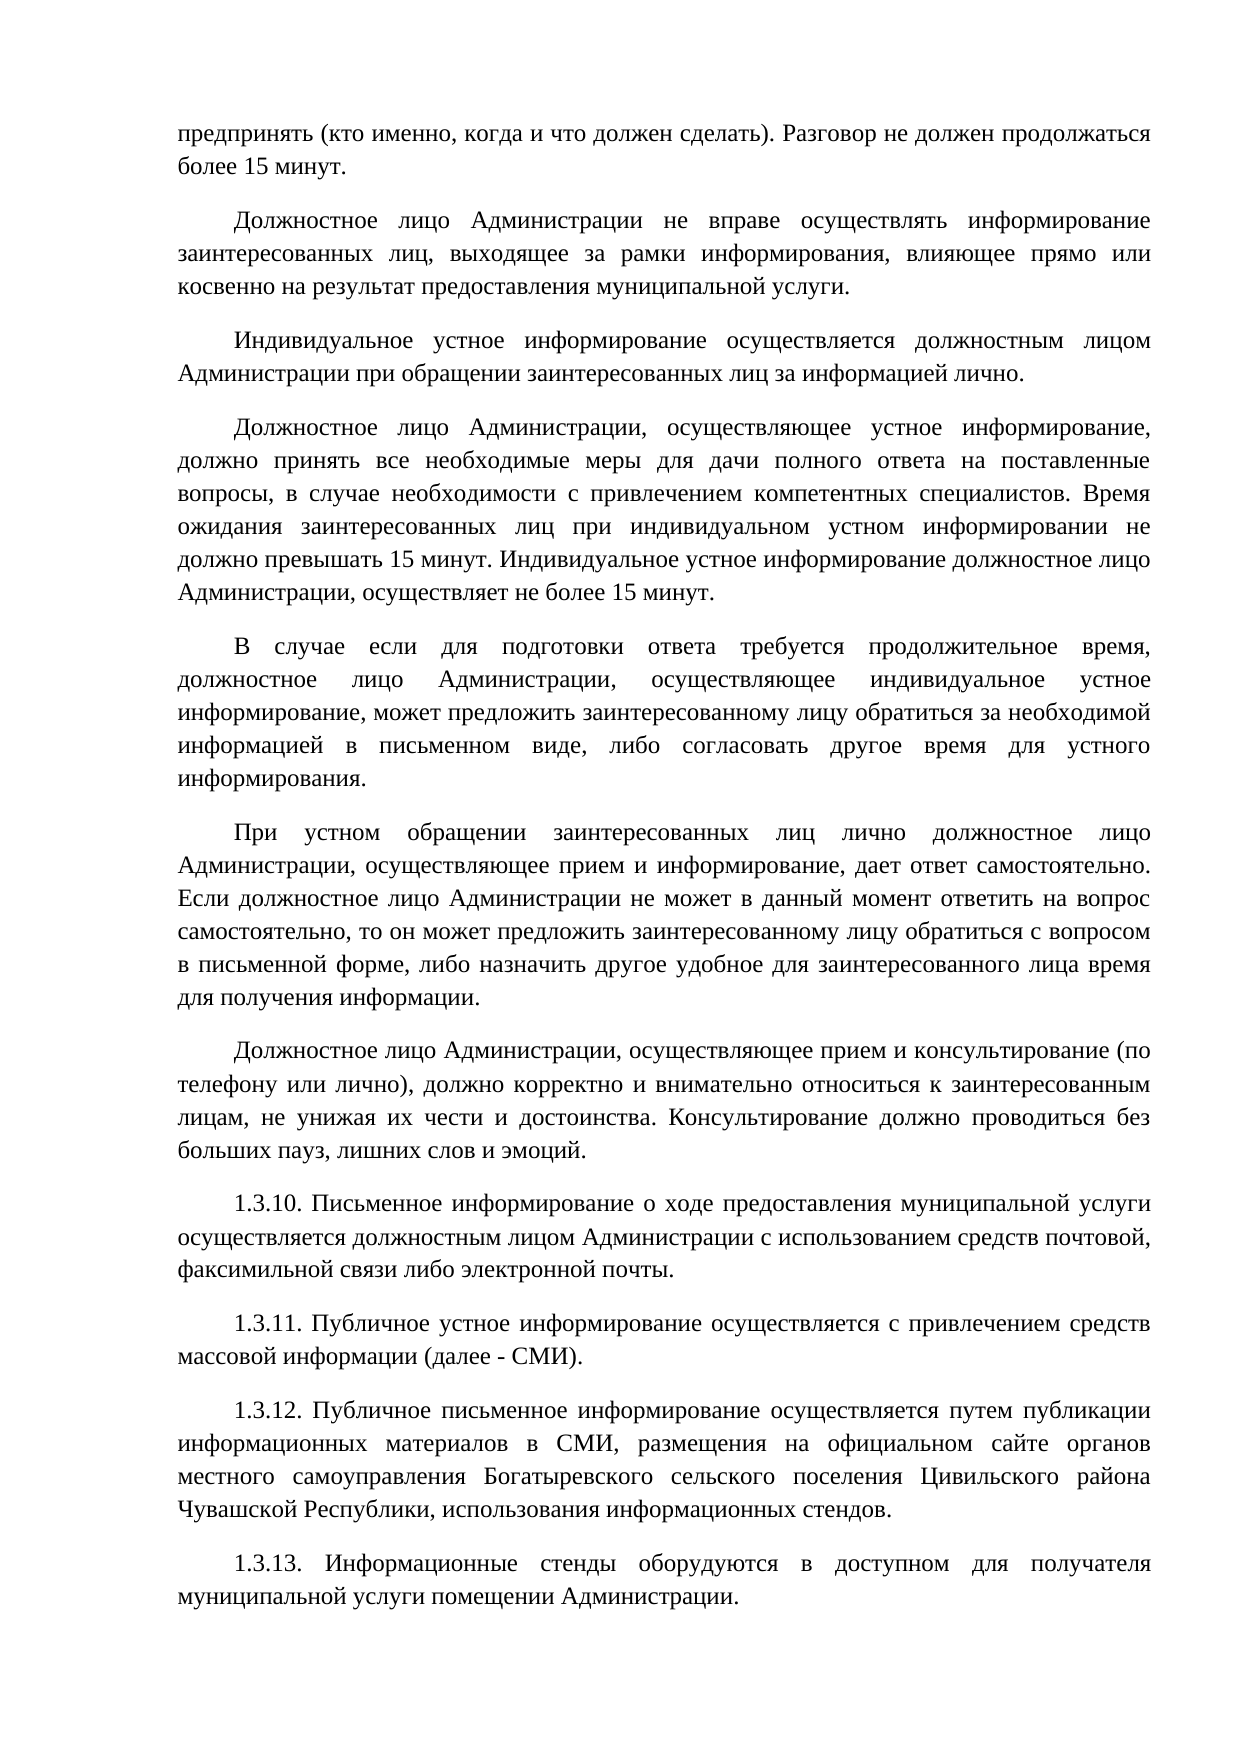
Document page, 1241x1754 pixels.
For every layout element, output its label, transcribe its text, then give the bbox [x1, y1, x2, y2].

text Должностное лицо Администрации, осуществляющее устное информирование, должно принять все необходимые меры для дачи полного ответа на поставленные вопросы, в случае необходимости с привлечением компетентных специалистов. Время ожидания заинтересованных лиц при индивидуальном устном информировании не должно превышать 15 минут. Индивидуальное устное информирование должностное лицо Администрации, осуществляет не более 15 минут. [177, 412, 1152, 606]
text Должностное лицо Администрации, осуществляющее прием и консультирование (по телефону или лично), должно корректно и внимательно относиться к заинтересованным лицам, не унижая их чести и достоинства. Консультирование должно проводиться без больших пауз, лишних слов и эмоций. [177, 1036, 1152, 1163]
text В случае если для подготовки ответа требуется продолжительное время, должностное лицо Администрации, осуществляющее индивидуальное устное информирование, может предложить заинтересованному лицу обратиться за необходимой информацией в письменном виде, либо согласовать другое время для устного информирования. [177, 631, 1152, 792]
text Индивидуальное устное информирование осуществляется должностным лицом Администрации при обращении заинтересованных лиц за информацией лично. [177, 325, 1152, 387]
text 1.3.11. Публичное устное информирование осуществляется с привлечением средств массовой информации (далее - СМИ). [177, 1308, 1152, 1370]
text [177, 118, 1152, 180]
text 1.3.12. Публичное письменное информирование осуществляется путем публикации информационных материалов в СМИ, размещения на официальном сайте органов местного самоуправления Богатыревского сельского поселения Цивильского района Чувашской Республики, использования информационных стендов. [177, 1395, 1152, 1523]
text 1.3.10. Письменное информирование о ходе предоставления муниципальной услуги осуществляется должностным лицом Администрации с использованием средств почтовой, факсимильной связи либо электронной почты. [177, 1188, 1152, 1283]
text Должностное лицо Администрации не вправе осуществлять информирование заинтересованных лиц, выходящее за рамки информирования, влияющее прямо или косвенно на результат предоставления муниципальной услуги. [177, 205, 1152, 300]
text 1.3.13. Информационные стенды оборудуются в доступном для получателя муниципальной услуги помещении Администрации. [177, 1548, 1152, 1610]
list При устном обращении заинтересованных лиц лично должностное лицо Администрации, осуществляющее прием и информирование, дает ответ самостоятельно. Если должностное лицо Администрации не может в данный момент ответить на вопрос самостоятельно, то он может предложить заинтересованному лицу обратиться с вопросом в письменной форме, либо назначить другое удобное для заинтересованного лица время для получения информации. [177, 817, 1152, 1011]
